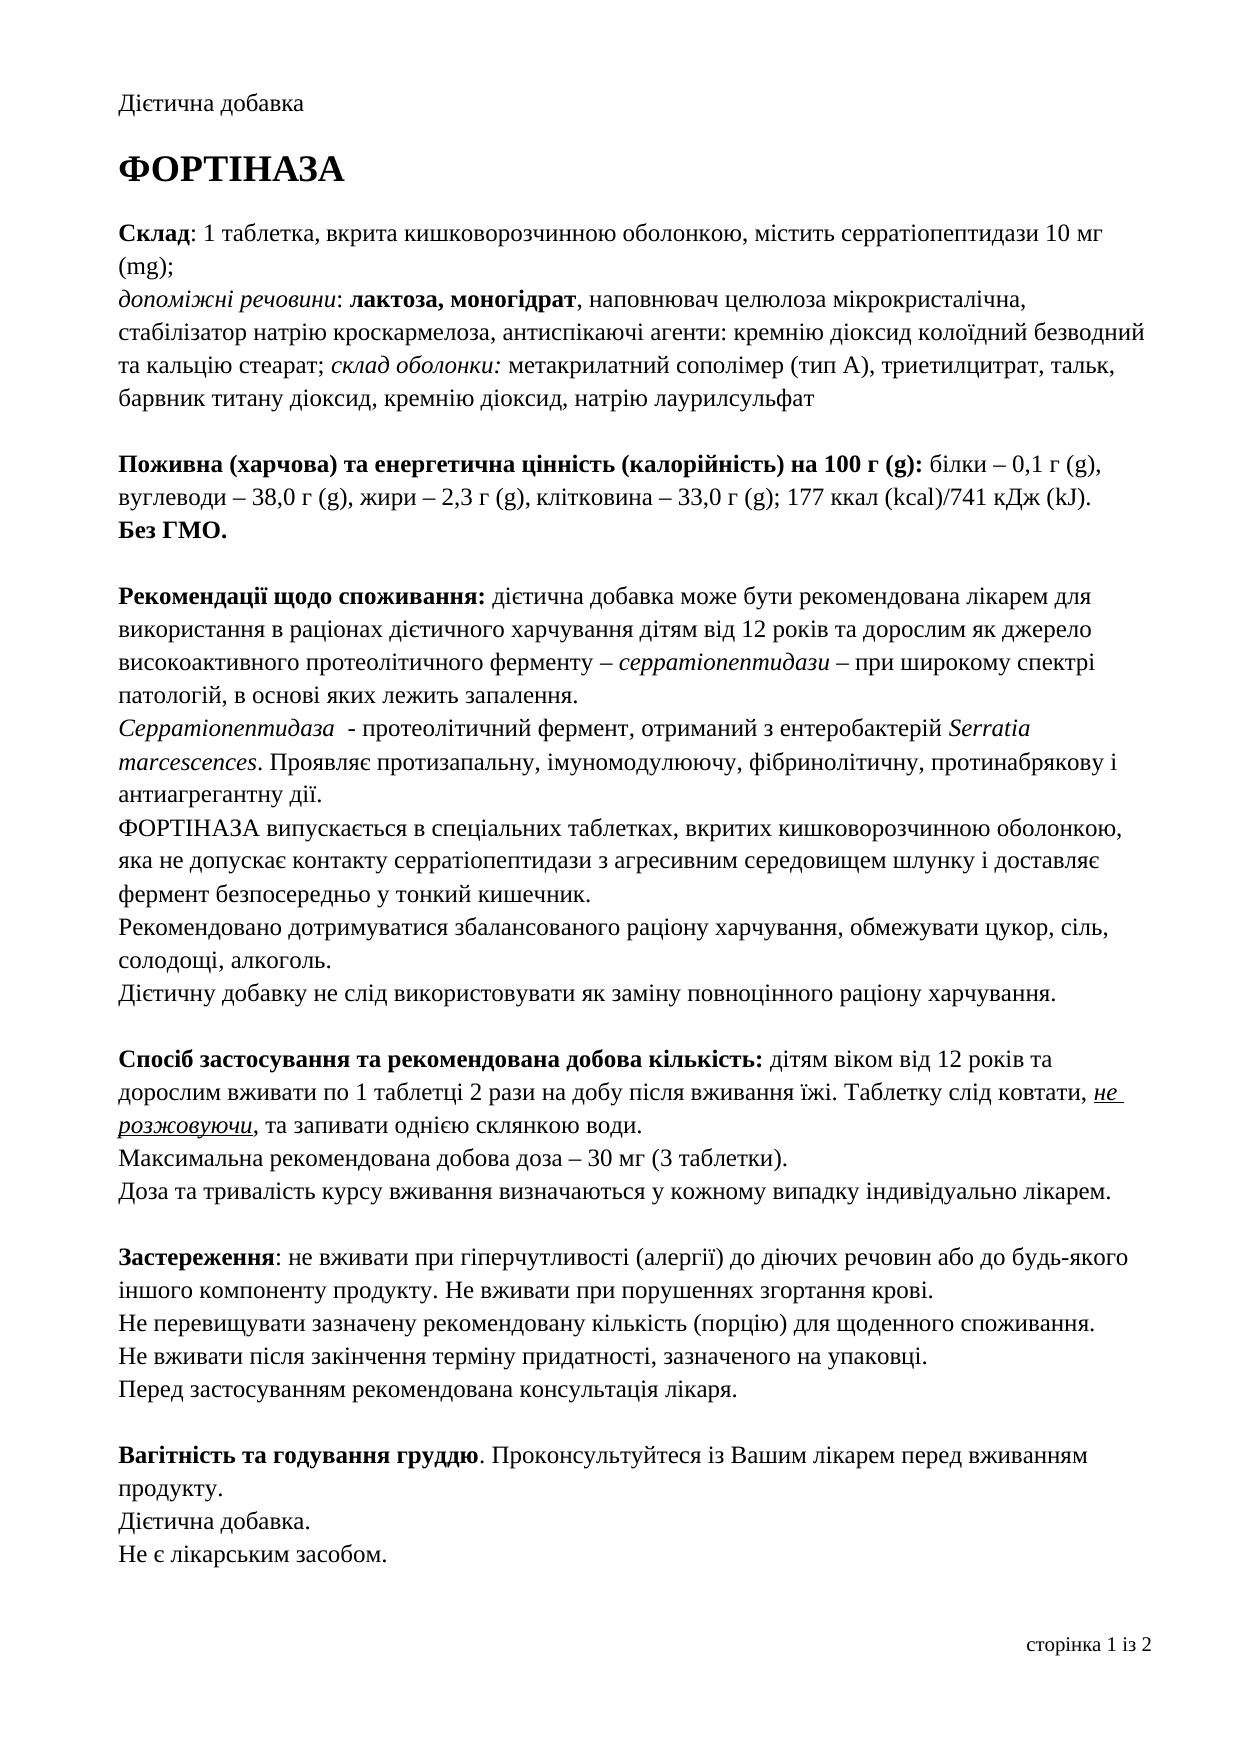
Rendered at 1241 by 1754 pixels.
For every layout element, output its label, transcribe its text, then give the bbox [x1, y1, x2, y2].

text Склад: 1 таблетка, вкрита кишковорозчинною оболонкою, містить серратіопептидази 10 мг (mg); [118, 218, 1152, 280]
text Максимальна рекомендована добова доза – 30 мг (3 таблетки). [118, 1143, 1152, 1172]
text Не є лікарським засобом. [118, 1539, 1152, 1568]
text Спосіб застосування та рекомендована добова кількість: дітям віком від 12 років та дорослим вживати по 1 таблетці 2 рази на добу після вживання їжі. Таблетку слід ковтати, не розжовуючи, та запивати однією склянкою води. [118, 1044, 1152, 1138]
text Поживна (харчова) та енергетична цінність (калорійність) на 100 г (g): білки – 0,1 г (g), вуглеводи – 38,0 г (g), жири – 2,3 г (g), клітковина – 33,0 г (g); 177 ккал (kcal)/741 кДж (kJ). [118, 449, 1152, 511]
text Вагітність та годування груддю. Проконсультуйтеся із Вашим лікарем перед вживанням продукту. [118, 1440, 1152, 1502]
text Не вживати після закінчення терміну придатності, зазначеного на упаковці. [118, 1341, 1152, 1370]
text Без ГМО. [118, 515, 1152, 544]
text Перед застосуванням рекомендована консультація лікаря. [118, 1374, 1152, 1403]
text Дієтична добавка. [118, 1506, 1152, 1535]
text Застереження: не вживати при гіперчутливості (алергії) до діючих речовин або до будь-якого іншого компоненту продукту. Не вживати при порушеннях згортання крові. [118, 1242, 1152, 1304]
text ФОРТІНАЗА випускається в спеціальних таблетках, вкритих кишковорозчинною оболонкою, яка не допускає контакту серратіопептидази з агресивним середовищем шлунку і доставляє фермент безпосередньо у тонкий кишечник. [118, 813, 1152, 907]
text Серратіопептидаза - протеолітичний фермент, отриманий з ентеробактерій Serratia marcescences. Проявляє протизапальну, імуномодулюючу, фібринолітичну, протинабрякову і антиагрегантну дії. [118, 713, 1152, 808]
text Рекомендовано дотримуватися збалансованого раціону харчування, обмежувати цукор, сіль, солодощі, алкоголь. [118, 912, 1152, 973]
text Дієтичну добавку не слід використовувати як заміну повноцінного раціону харчування. [118, 978, 1152, 1006]
text Не перевищувати зазначену рекомендовану кількість (порцію) для щоденного споживання. [118, 1308, 1152, 1337]
text Доза та тривалість курсу вживання визначаються у кожному випадку індивідуально лікарем. [118, 1176, 1152, 1204]
text ФОРТІНАЗА [118, 146, 1152, 189]
text допоміжні речовини: лактоза, моногідрат, наповнювач целюлоза мікрокристалічна, стабілізатор натрію кроскармелоза, антиспікаючі агенти: кремнію діоксид колоїдний безводний та кальцію стеарат; склад оболонки: метакрилатний сополімер (тип А), триетилцитрат, тальк, барвник титану діоксид, кремнію діоксид, натрію лаурилсульфат [118, 284, 1152, 412]
text Дієтична добавка [118, 88, 1152, 117]
text Рекомендації щодо споживання: дієтична добавка може бути рекомендована лікарем для використання в раціонах дієтичного харчування дітям від 12 років та дорослим як джерело високоактивного протеолітичного ферменту – серратіопептидази – при широкому спектрі патологій, в основі яких лежить запалення. [118, 581, 1152, 709]
